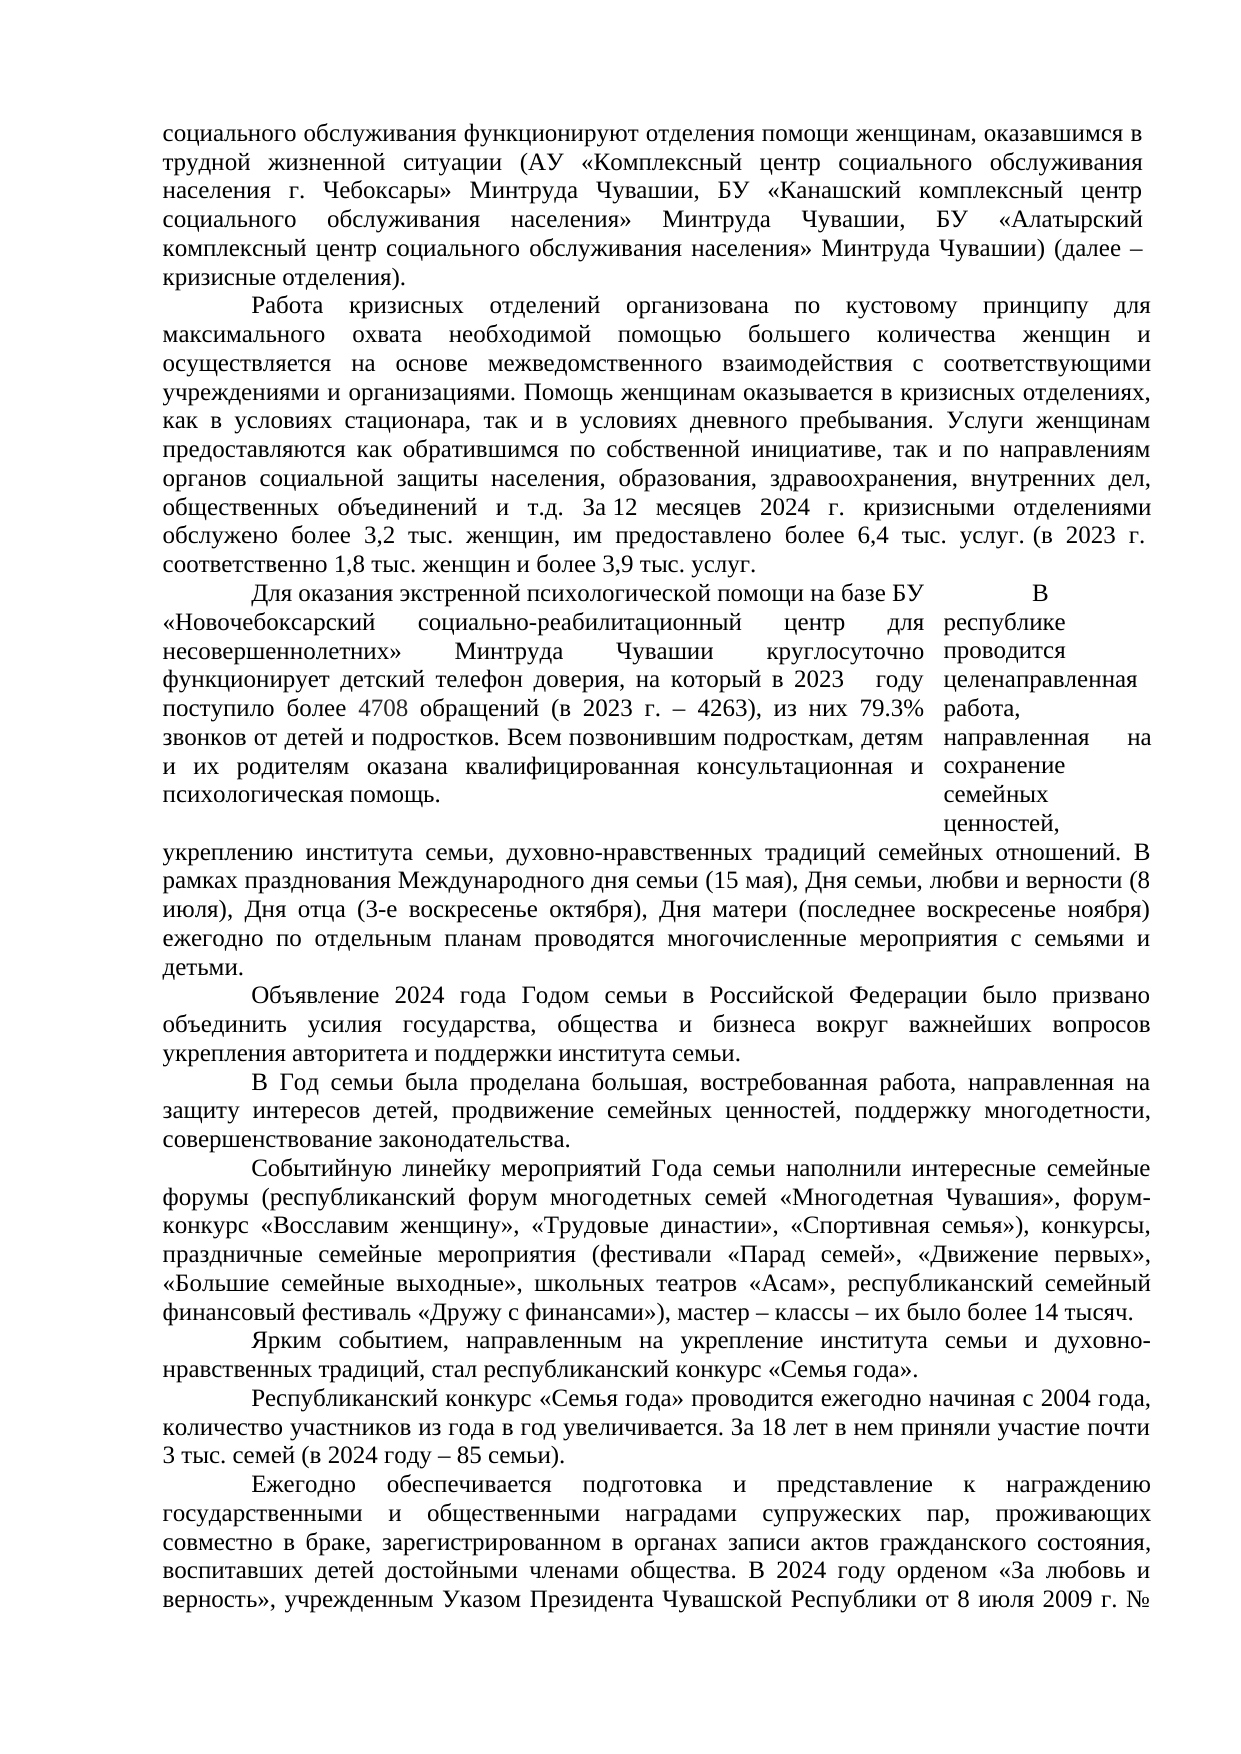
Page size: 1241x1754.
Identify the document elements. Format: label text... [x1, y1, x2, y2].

text В республике проводится целенаправленная работа, направленная на сохранение семейных ценностей, укреплению института семьи, духовно-нравственных традиций семейных отношений. В рамках празднования Международного дня семьи (15 мая), Дня семьи, любви и верности (8 июля), Дня отца (3-е воскресенье октября), Дня матери (последнее воскресенье ноября) ежегодно по отдельным планам проводятся многочисленные мероприятия с семьями и детьми. [162, 578, 1152, 981]
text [162, 118, 1143, 291]
text Для оказания экстренной психологической помощи на базе БУ «Новочебоксарский социально-реабилитационный центр для несовершеннолетних» Минтруда Чувашии круглосуточно функционирует детский телефон доверия, на который в 2023 году поступило более 4708 обращений (в 2023 г. – 4263), из них 79.3% звонков от детей и подростков. Всем позвонившим подросткам, детям и их родителям оказана квалифицированная консультационная и психологическая помощь. [177, 578, 924, 808]
text Объявление 2024 года Годом семьи в Российской Федерации было призвано объединить усилия государства, общества и бизнеса вокруг важнейших вопросов укрепления авторитета и поддержки института семьи. [162, 981, 1152, 1067]
text В Год семьи была проделана большая, востребованная работа, направленная на защиту интересов детей, продвижение семейных ценностей, поддержку многодетности, совершенствование законодательства. [162, 1067, 1152, 1153]
text Республиканский конкурс «Семья года» проводится ежегодно начиная с 2004 года, количество участников из года в год увеличивается. За 18 лет в нем приняли участие почти 3 тыс. семей (в 2024 году – 85 семьи). [162, 1383, 1152, 1469]
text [162, 1469, 1152, 1613]
text Работа кризисных отделений организована по кустовому принципу для максимального охвата необходимой помощью большего количества женщин и осуществляется на основе межведомственного взаимодействия с соответствующими учреждениями и организациями. Помощь женщинам оказывается в кризисных отделениях, как в условиях стационара, так и в условиях дневного пребывания. Услуги женщинам предоставляются как обратившимся по собственной инициативе, так и по направлениям органов социальной защиты населения, образования, здравоохранения, внутренних дел, общественных объединений и т.д. За 12 месяцев 2024 г. кризисными отделениями обслужено более 3,2 тыс. женщин, им предоставлено более 6,4 тыс. услуг. (в 2023 г. соответственно 1,8 тыс. женщин и более 3,9 тыс. услуг. [162, 291, 1152, 578]
text Событийную линейку мероприятий Года семьи наполнили интересные семейные форумы (республиканский форум многодетных семей «Многодетная Чувашия», форум-конкурс «Восславим женщину», «Трудовые династии», «Спортивная семья»), конкурсы, праздничные семейные мероприятия (фестивали «Парад семей», «Движение первых», «Большие семейные выходные», школьных театров «Асам», республиканский семейный финансовый фестиваль «Дружу с финансами»), мастер – классы – их было более 14 тысяч. [162, 1153, 1152, 1326]
text Ярким событием, направленным на укрепление института семьи и духовно-нравственных традиций, стал республиканский конкурс «Семья года». [162, 1326, 1152, 1383]
